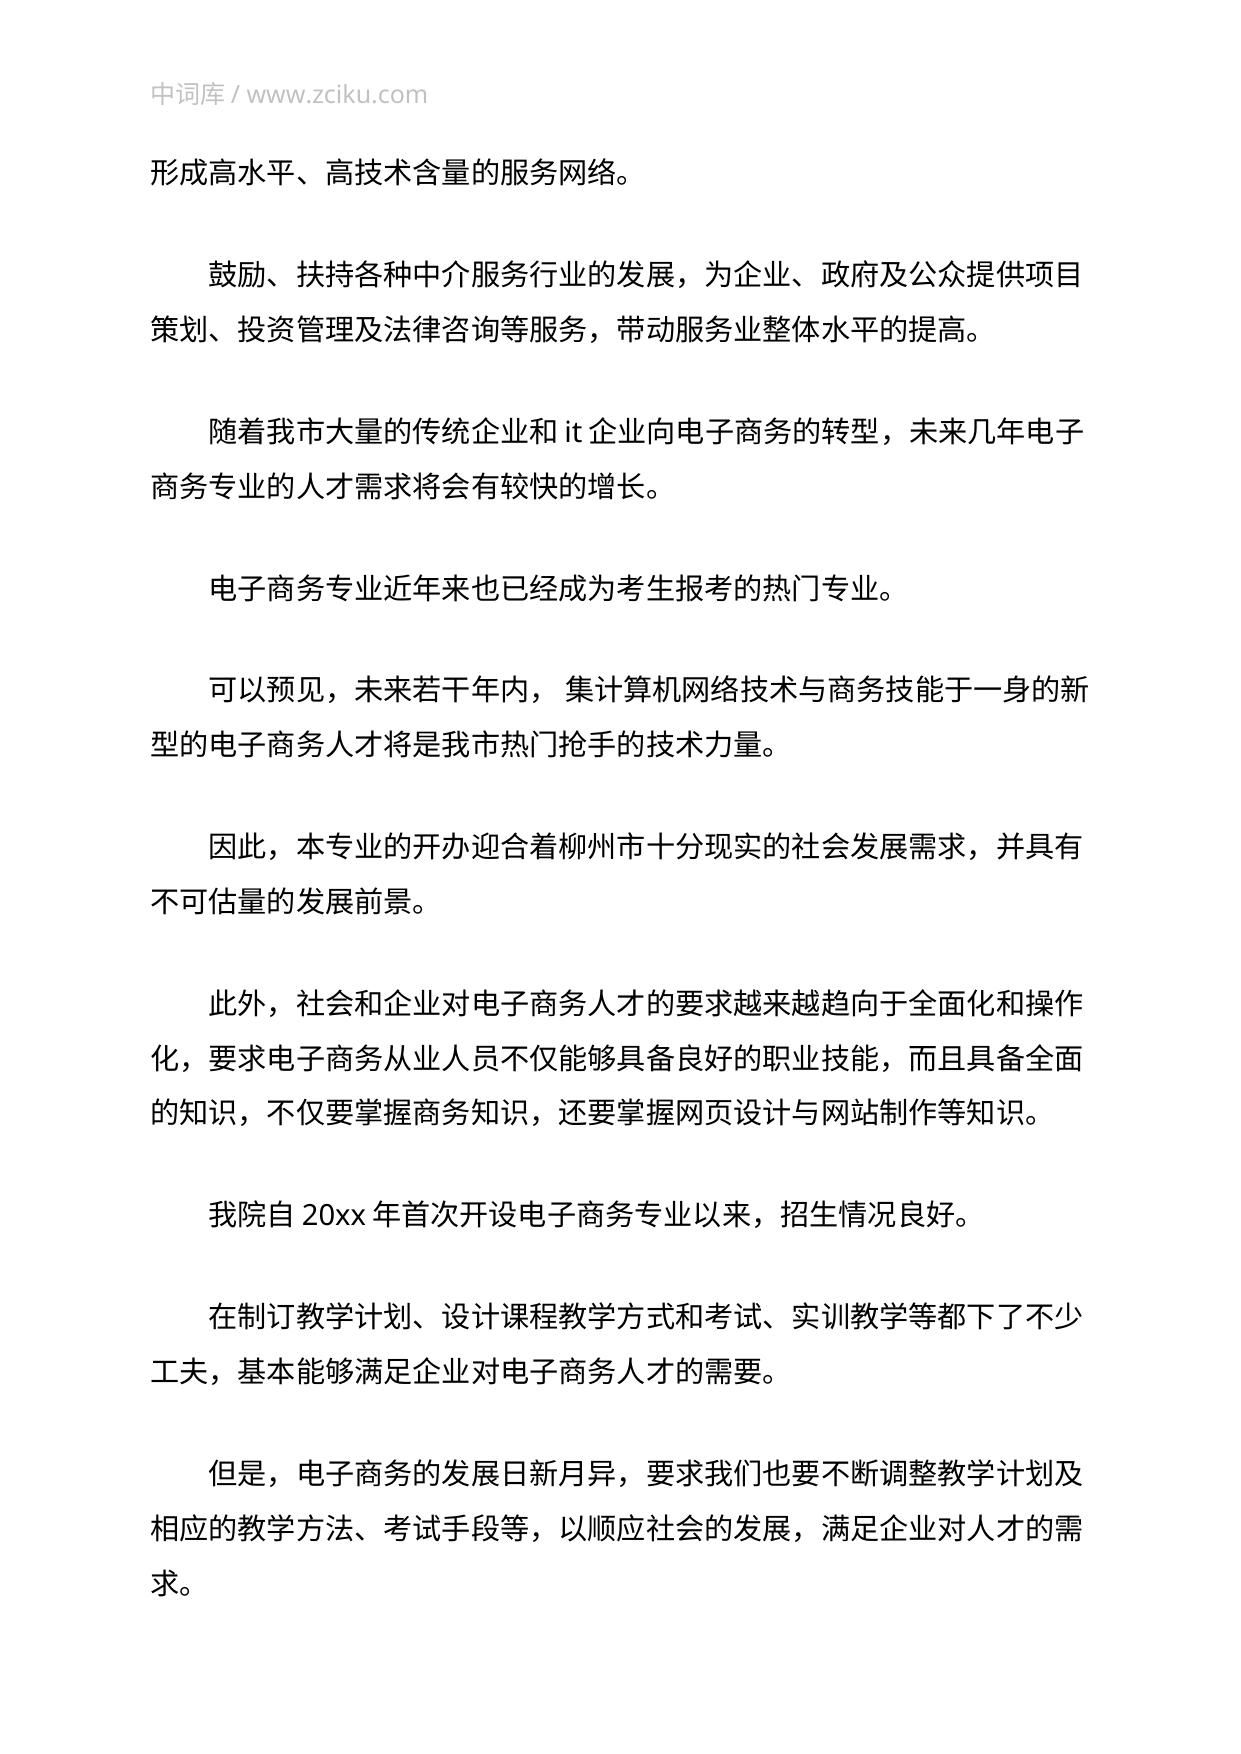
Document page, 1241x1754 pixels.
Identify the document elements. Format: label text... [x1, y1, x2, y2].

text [150, 150, 1090, 192]
text 鼓励、扶持各种中介服务行业的发展，为企业、政府及公众提供项目策划、投资管理及法律咨询等服务，带动服务业整体水平的提高。 [150, 252, 1090, 349]
text 我院自20xx年首次开设电子商务专业以来，招生情况良好。 [150, 1192, 1090, 1234]
text 在制订教学计划、设计课程教学方式和考试、实训教学等都下了不少工夫，基本能够满足企业对电子商务人才的需要。 [150, 1294, 1090, 1391]
text 随着我市大量的传统企业和it企业向电子商务的转型，未来几年电子商务专业的人才需求将会有较快的增长。 [150, 408, 1090, 506]
text 可以预见，未来若干年内， 集计算机网络技术与商务技能于一身的新型的电子商务人才将是我市热门抢手的技术力量。 [150, 667, 1090, 764]
text 电子商务专业近年来也已经成为考生报考的热门专业。 [150, 565, 1090, 607]
text 但是，电子商务的发展日新月异，要求我们也要不断调整教学计划及相应的教学方法、考试手段等，以顺应社会的发展，满足企业对人才的需求。 [150, 1451, 1090, 1603]
text 因此，本专业的开办迎合着柳州市十分现实的社会发展需求，并具有不可估量的发展前景。 [150, 824, 1090, 921]
text 此外，社会和企业对电子商务人才的要求越来越趋向于全面化和操作化，要求电子商务从业人员不仅能够具备良好的职业技能，而且具备全面的知识，不仅要掌握商务知识，还要掌握网页设计与网站制作等知识。 [150, 980, 1090, 1132]
